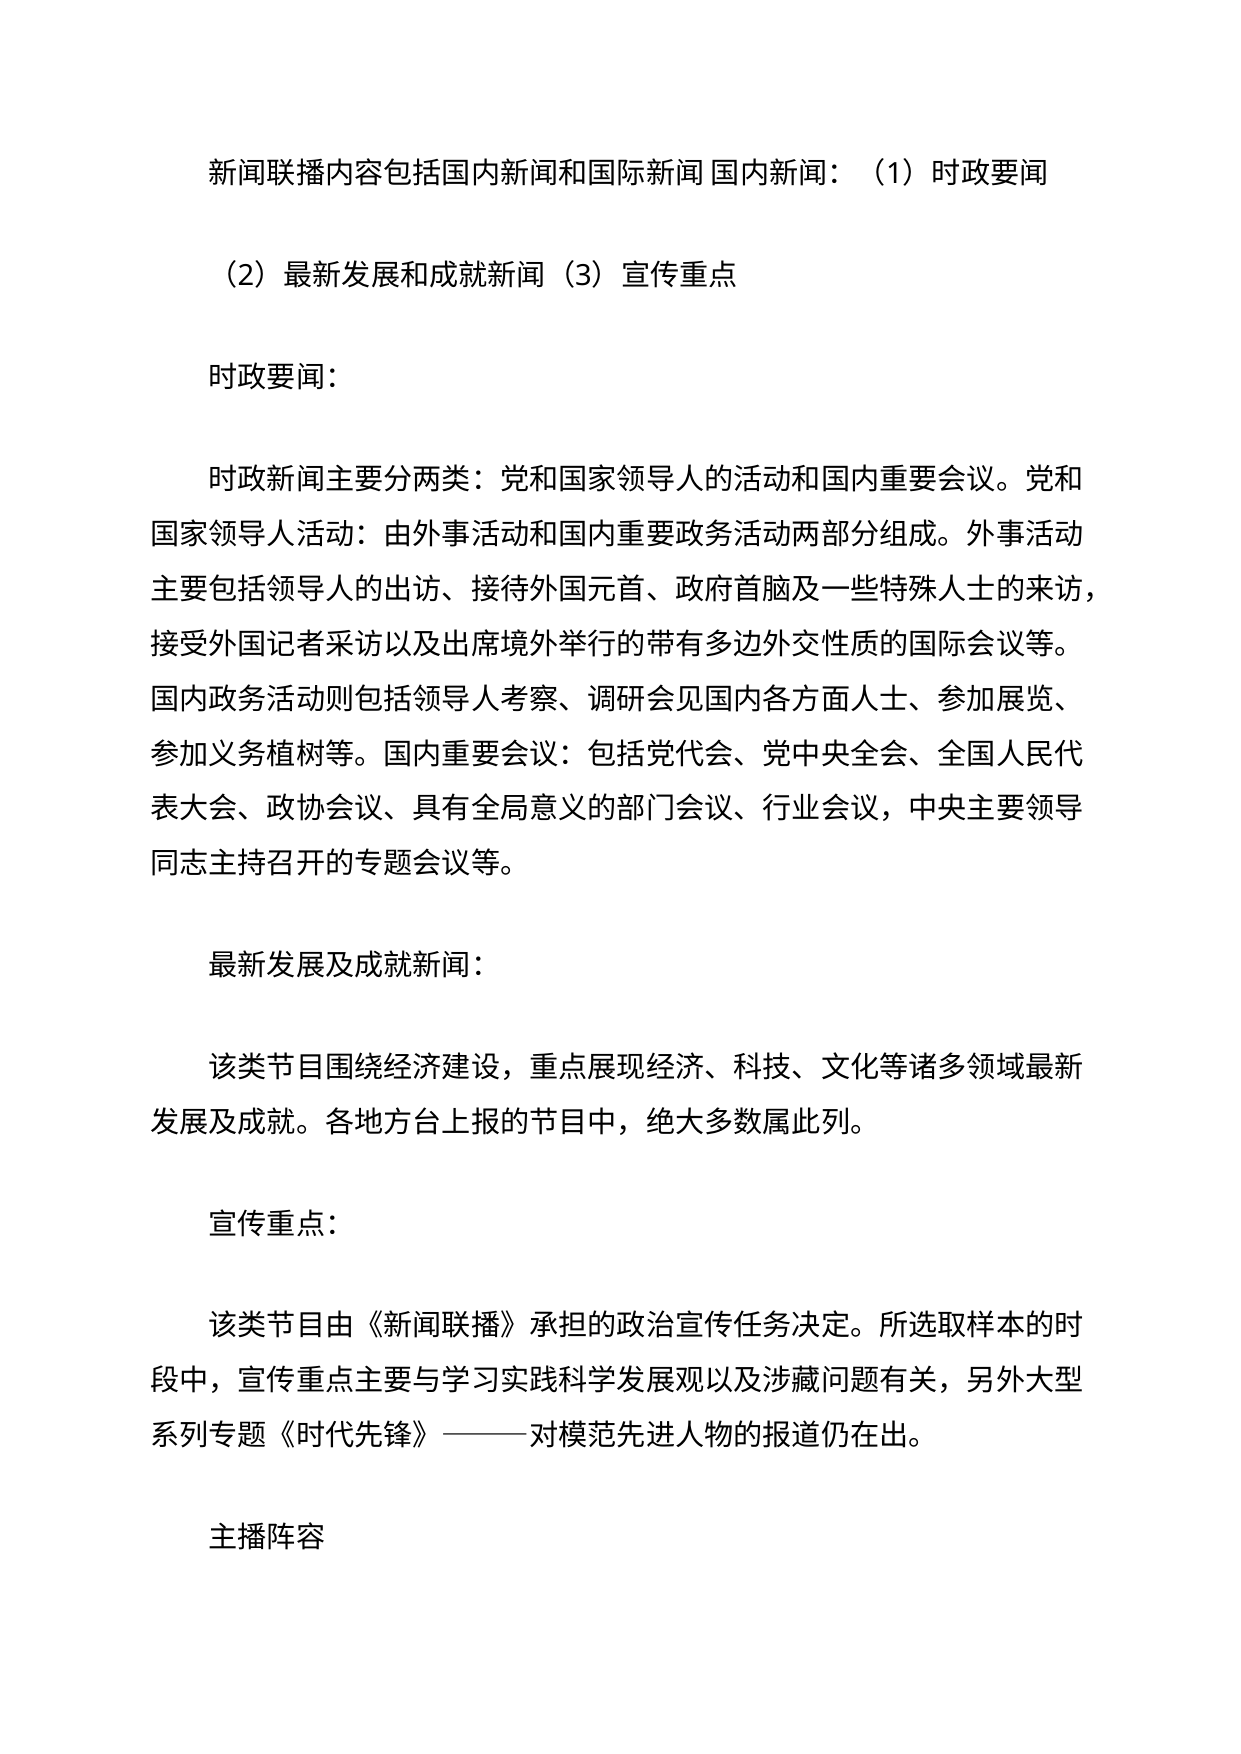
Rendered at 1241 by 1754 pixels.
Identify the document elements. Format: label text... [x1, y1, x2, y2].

text 时政新闻主要分两类：党和国家领导人的活动和国内重要会议。党和国家领导人活动：由外事活动和国内重要政务活动两部分组成。外事活动主要包括领导人的出访、接待外国元首、政府首脑及一些特殊人士的来访，接受外国记者采访以及出席境外举行的带有多边外交性质的国际会议等。国内政务活动则包括领导人考察、调研会见国内各方面人士、参加展览、参加义务植树等。国内重要会议：包括党代会、党中央全会、全国人民代表大会、政协会议、具有全局意义的部门会议、行业会议，中央主要领导同志主持召开的专题会议等。 [150, 456, 1090, 882]
text 宣传重点： [150, 1200, 1090, 1242]
text 主播阵容 [150, 1513, 1090, 1556]
text 时政要闻： [150, 354, 1090, 396]
text 该类节目围绕经济建设，重点展现经济、科技、文化等诸多领域最新发展及成就。各地方台上报的节目中，绝大多数属此列。 [150, 1043, 1090, 1141]
text （2）最新发展和成就新闻（3）宣传重点 [150, 252, 1090, 294]
text 新闻联播内容包括国内新闻和国际新闻 国内新闻：（1）时政要闻 [150, 150, 1090, 192]
text 该类节目由《新闻联播》承担的政治宣传任务决定。所选取样本的时段中，宣传重点主要与学习实践科学发展观以及涉藏问题有关，另外大型系列专题《时代先锋》———对模范先进人物的报道仍在出。 [150, 1302, 1090, 1454]
text 最新发展及成就新闻： [150, 942, 1090, 984]
